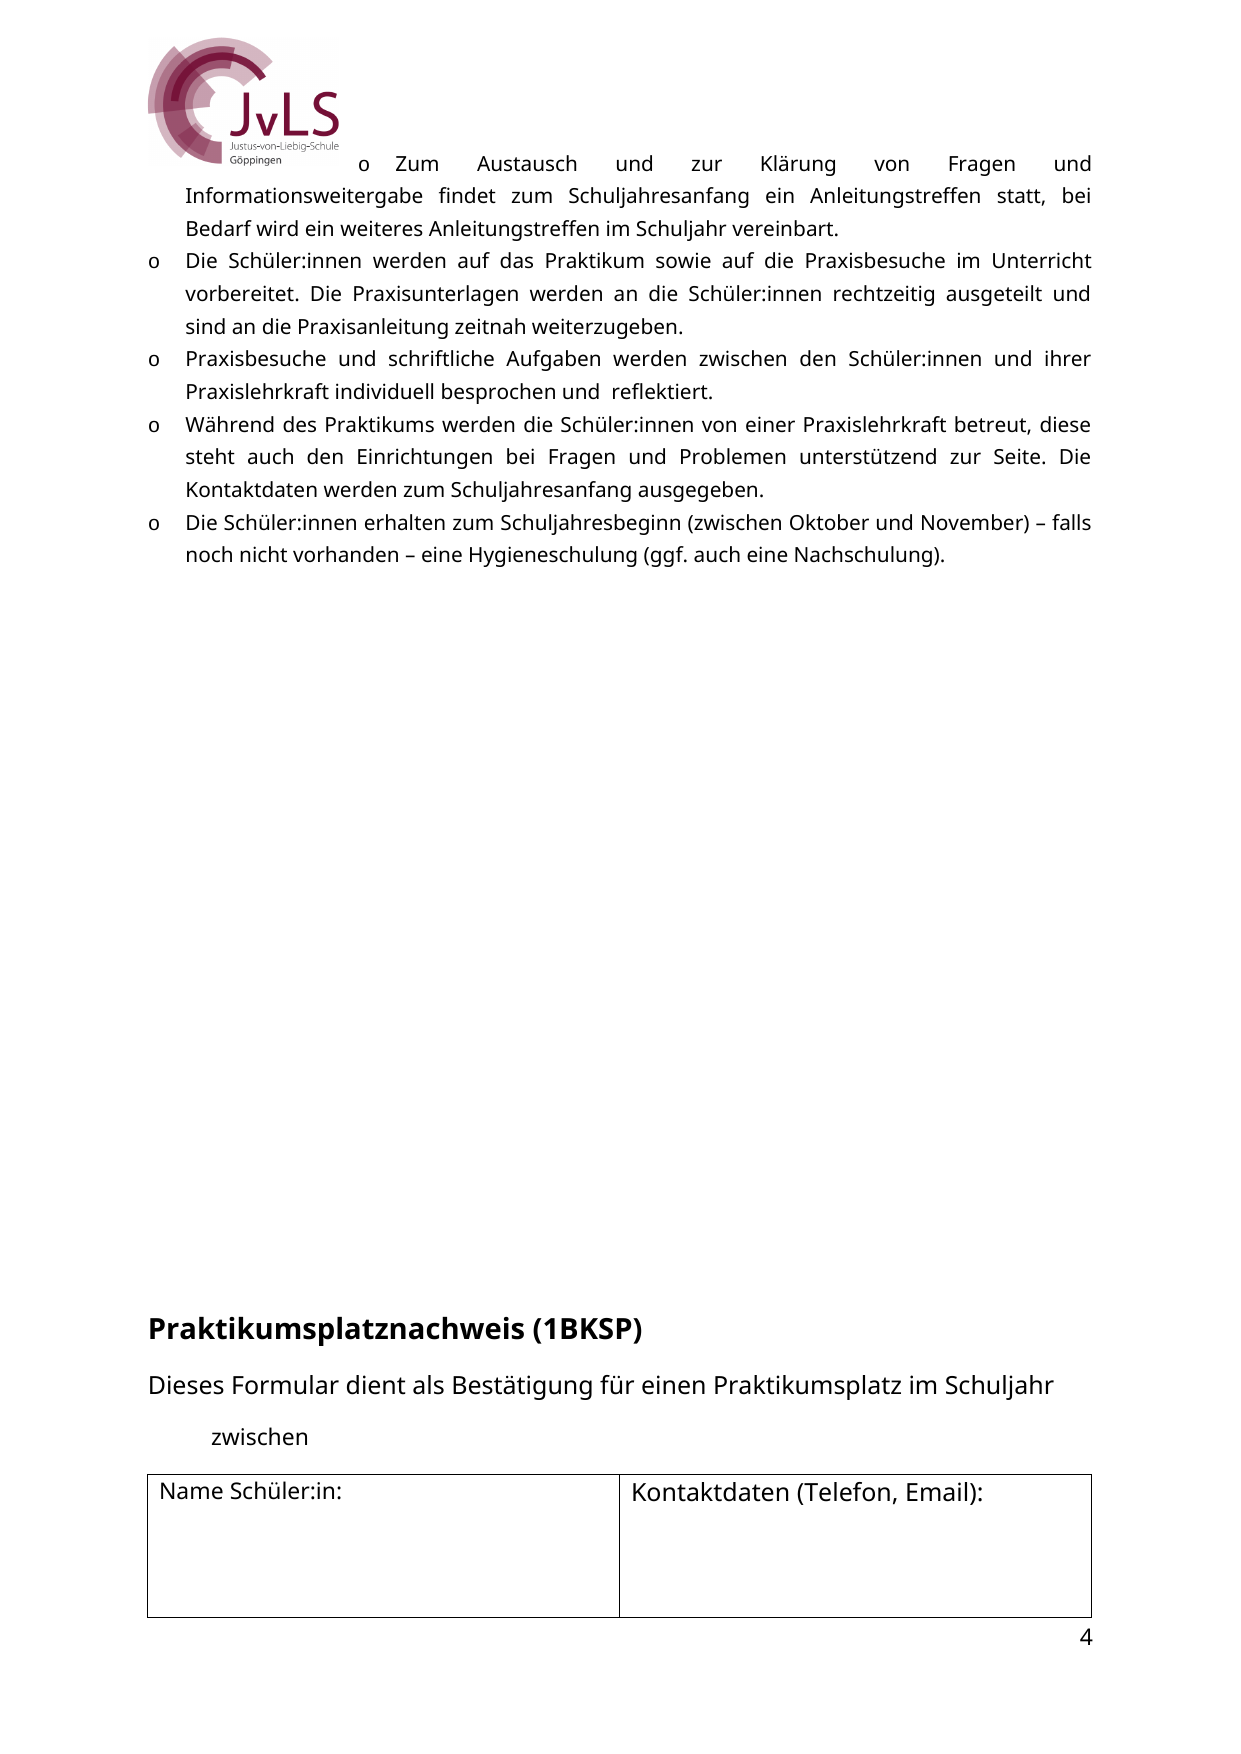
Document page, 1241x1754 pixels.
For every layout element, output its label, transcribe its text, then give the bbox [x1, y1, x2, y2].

text Praktikumsplatznachweis (1BKSP) [148, 1308, 1093, 1348]
table_header Kontaktdaten (Telefon, Email): [620, 1475, 1091, 1617]
list Zum Austausch und zur Klärung von Fragen und Informationsweitergabe findet zum Schuljahresanfang ein Anleitungstreffen statt, bei Bedarf wird ein weiteres Anleitungstreffen im Schuljahr vereinbart. [148, 149, 1093, 242]
list Die Schüler:innen erhalten zum Schuljahresbeginn (zwischen Oktober und November) – falls noch nicht vorhanden – eine Hygieneschulung (ggf. auch eine Nachschulung). [148, 508, 1093, 569]
list Die Schüler:innen werden auf das Praktikum sowie auf die Praxisbesuche im Unterricht vorbereitet. Die Praxisunterlagen werden an die Schüler:innen rechtzeitig ausgeteilt und sind an die Praxisanleitung zeitnah weiterzugeben. [148, 247, 1093, 340]
list Während des Praktikums werden die Schüler:innen von einer Praxislehrkraft betreut, diese steht auch den Einrichtungen bei Fragen und Problemen unterstützend zur Seite. Die Kontaktdaten werden zum Schuljahresanfang ausgegeben. [148, 410, 1093, 503]
list Praxisbesuche und schriftliche Aufgaben werden zwischen den Schüler:innen und ihrer Praxislehrkraft individuell besprochen und reflektiert. [148, 344, 1093, 406]
text Dieses Formular dient als Bestätigung für einen Praktikumsplatz im Schuljahr zwischen [148, 1367, 1093, 1453]
picture [147, 37, 339, 166]
table_header Name Schüler:in: [148, 1475, 619, 1617]
